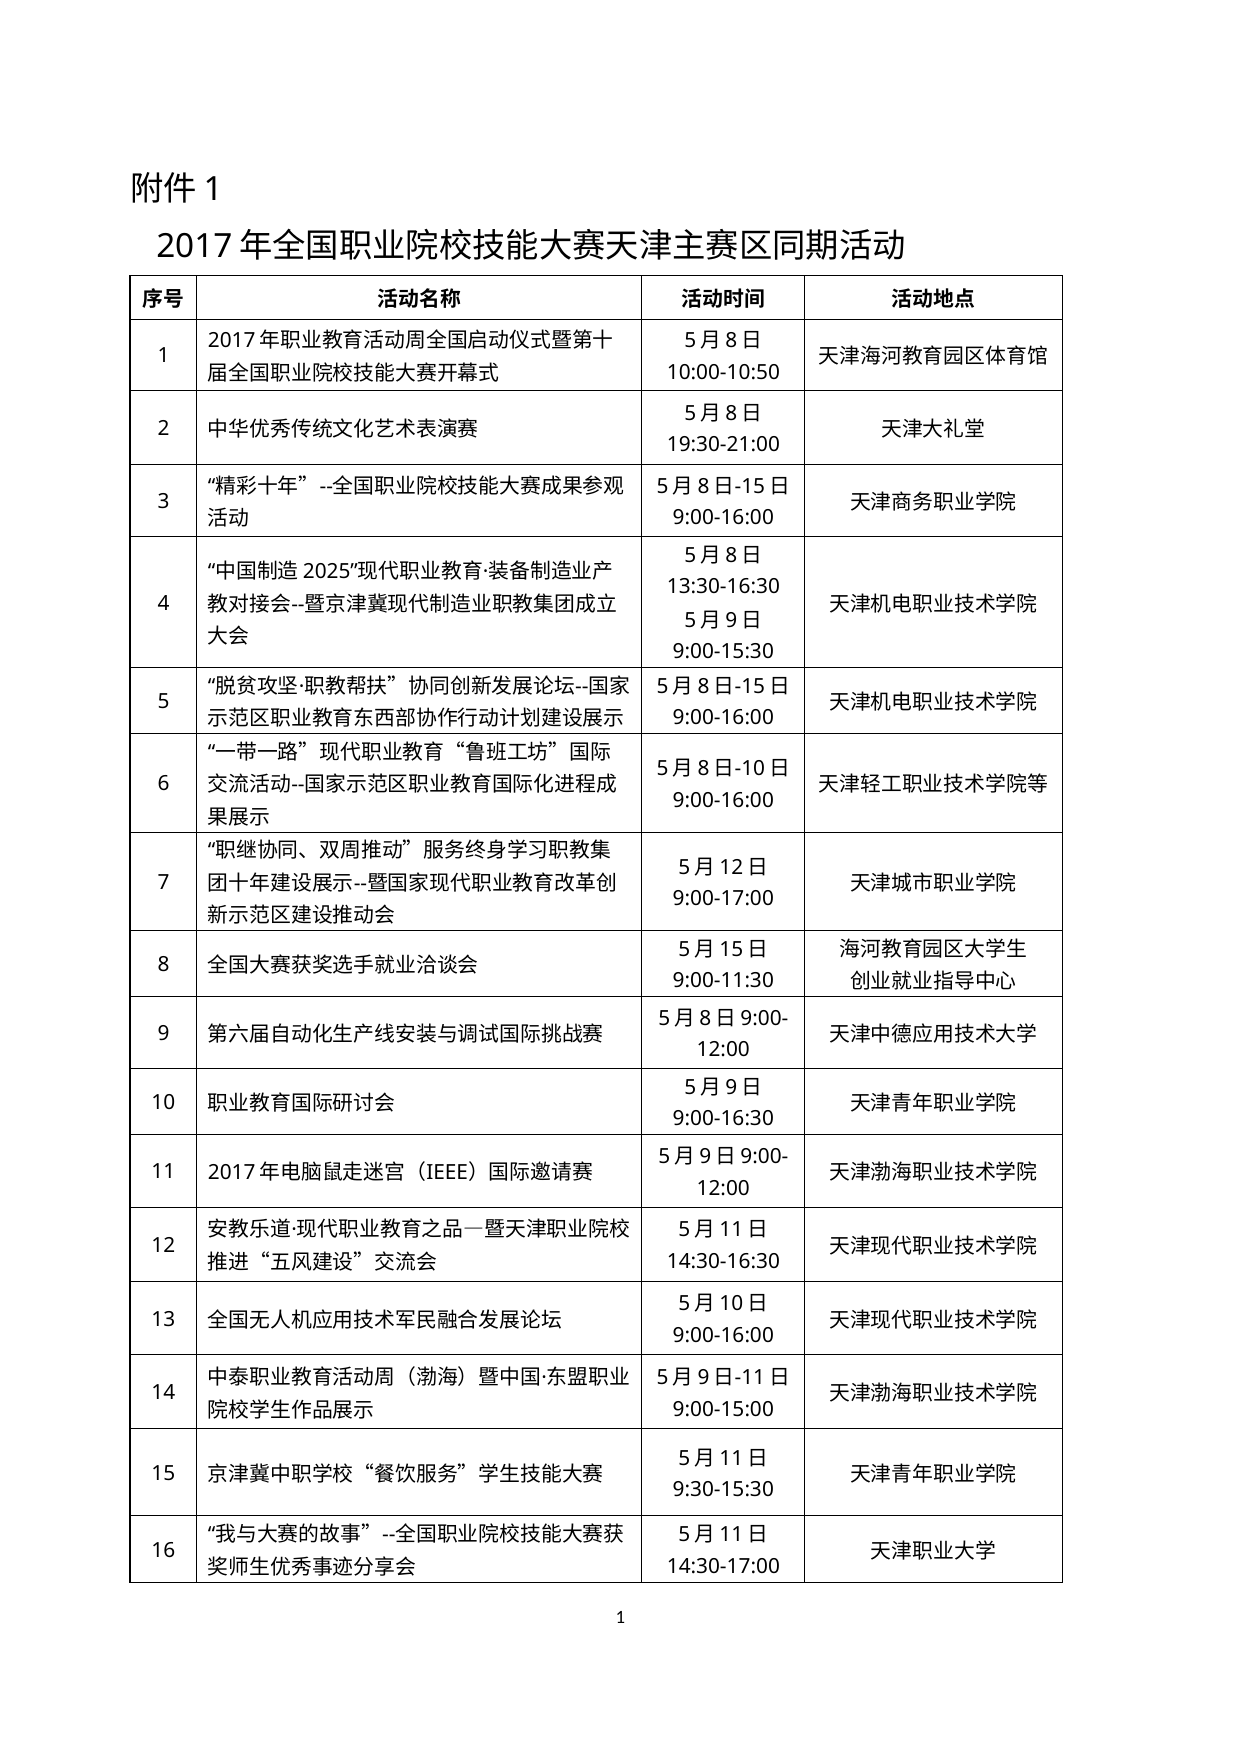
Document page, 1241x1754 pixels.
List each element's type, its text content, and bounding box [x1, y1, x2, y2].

table_cell 2 [131, 391, 196, 464]
table_cell 天津海河教育园区体育馆 [805, 320, 1062, 390]
table_cell 天津商务职业学院 [805, 465, 1062, 536]
table_cell 6 [131, 734, 196, 832]
table_cell 4 [131, 537, 196, 667]
table_cell 11 [131, 1135, 196, 1207]
table_cell 天津机电职业技术学院 [805, 668, 1062, 733]
table_cell 5月8日 13:30-16:30 5月9日 9:00-15:30 [642, 537, 804, 667]
table_cell 3 [131, 465, 196, 536]
table_header 序号 [131, 276, 196, 319]
table_cell 天津中德应用技术大学 [805, 997, 1062, 1068]
table_cell 天津职业大学 [805, 1516, 1062, 1582]
table_cell 5月15日9:00-11:30 [642, 931, 804, 996]
table_cell “职继协同、双周推动”服务终身学习职教集团十年建设展示--暨国家现代职业教育改革创新示范区建设推动会 [197, 833, 641, 930]
table_cell 5月10日 9:00-16:00 [642, 1282, 804, 1354]
table_cell 天津轻工职业技术学院等 [805, 734, 1062, 832]
table_cell 天津现代职业技术学院 [805, 1208, 1062, 1281]
table_cell 京津冀中职学校“餐饮服务”学生技能大赛 [197, 1429, 641, 1515]
table_cell 5月8日-10日9:00-16:00 [642, 734, 804, 832]
table_cell 中泰职业教育活动周（渤海）暨中国·东盟职业院校学生作品展示 [197, 1355, 641, 1428]
table_cell 天津渤海职业技术学院 [805, 1355, 1062, 1428]
table_cell 10 [131, 1069, 196, 1134]
table_cell 中华优秀传统文化艺术表演赛 [197, 391, 641, 464]
table_cell “精彩十年”--全国职业院校技能大赛成果参观活动 [197, 465, 641, 536]
table_cell 5月9日 9:00-16:30 [642, 1069, 804, 1134]
table_cell 9 [131, 997, 196, 1068]
table_cell 1 [131, 320, 196, 390]
table_cell 5月8日-15日 9:00-16:00 [642, 668, 804, 733]
table_cell 5月9日9:00-12:00 [642, 1135, 804, 1207]
table_cell 5月8日 19:30-21:00 [642, 391, 804, 464]
table_cell “一带一路”现代职业教育“鲁班工坊”国际交流活动--国家示范区职业教育国际化进程成果展示 [197, 734, 641, 832]
table_header 活动名称 [197, 276, 641, 319]
table_header 活动地点 [805, 276, 1062, 319]
table_cell 2017年职业教育活动周全国启动仪式暨第十届全国职业院校技能大赛开幕式 [197, 320, 641, 390]
text 2017年全国职业院校技能大赛天津主赛区同期活动 [130, 210, 1110, 275]
table_cell 全国大赛获奖选手就业洽谈会 [197, 931, 641, 996]
table_cell 5月11日 9:30-15:30 [642, 1429, 804, 1515]
table_cell 7 [131, 833, 196, 930]
table_cell 天津大礼堂 [805, 391, 1062, 464]
table_cell 5月9日-11日 9:00-15:00 [642, 1355, 804, 1428]
table_header 活动时间 [642, 276, 804, 319]
table_cell 天津机电职业技术学院 [805, 537, 1062, 667]
table_cell 第六届自动化生产线安装与调试国际挑战赛 [197, 997, 641, 1068]
table_cell 5月11日 14:30-16:30 [642, 1208, 804, 1281]
table_cell 8 [131, 931, 196, 996]
table_cell 职业教育国际研讨会 [197, 1069, 641, 1134]
table_cell 5月8日9:00-12:00 [642, 997, 804, 1068]
table_cell 天津青年职业学院 [805, 1429, 1062, 1515]
table_cell 天津青年职业学院 [805, 1069, 1062, 1134]
table_cell 15 [131, 1429, 196, 1515]
table_cell 海河教育园区大学生 创业就业指导中心 [805, 931, 1062, 996]
table_cell 天津城市职业学院 [805, 833, 1062, 930]
table_cell 13 [131, 1282, 196, 1354]
table_cell 安教乐道·现代职业教育之品—暨天津职业院校推进“五风建设”交流会 [197, 1208, 641, 1281]
table_cell “中国制造2025”现代职业教育·装备制造业产教对接会--暨京津冀现代制造业职教集团成立大会 [197, 537, 641, 667]
table_cell 天津渤海职业技术学院 [805, 1135, 1062, 1207]
table_cell 5月11日14:30-17:00 [642, 1516, 804, 1582]
table_cell “脱贫攻坚·职教帮扶”协同创新发展论坛--国家示范区职业教育东西部协作行动计划建设展示 [197, 668, 641, 733]
table_cell “我与大赛的故事”--全国职业院校技能大赛获奖师生优秀事迹分享会 [197, 1516, 641, 1582]
table_cell 14 [131, 1355, 196, 1428]
text 附件1 [130, 162, 1110, 210]
table_cell 16 [131, 1516, 196, 1582]
table_cell 天津现代职业技术学院 [805, 1282, 1062, 1354]
table_cell 2017年电脑鼠走迷宫（IEEE）国际邀请赛 [197, 1135, 641, 1207]
table_cell 5月8日 10:00-10:50 [642, 320, 804, 390]
table_cell 12 [131, 1208, 196, 1281]
table_cell 全国无人机应用技术军民融合发展论坛 [197, 1282, 641, 1354]
table_cell 5 [131, 668, 196, 733]
table_cell 5月12日9:00-17:00 [642, 833, 804, 930]
table_cell 5月8日-15日9:00-16:00 [642, 465, 804, 536]
